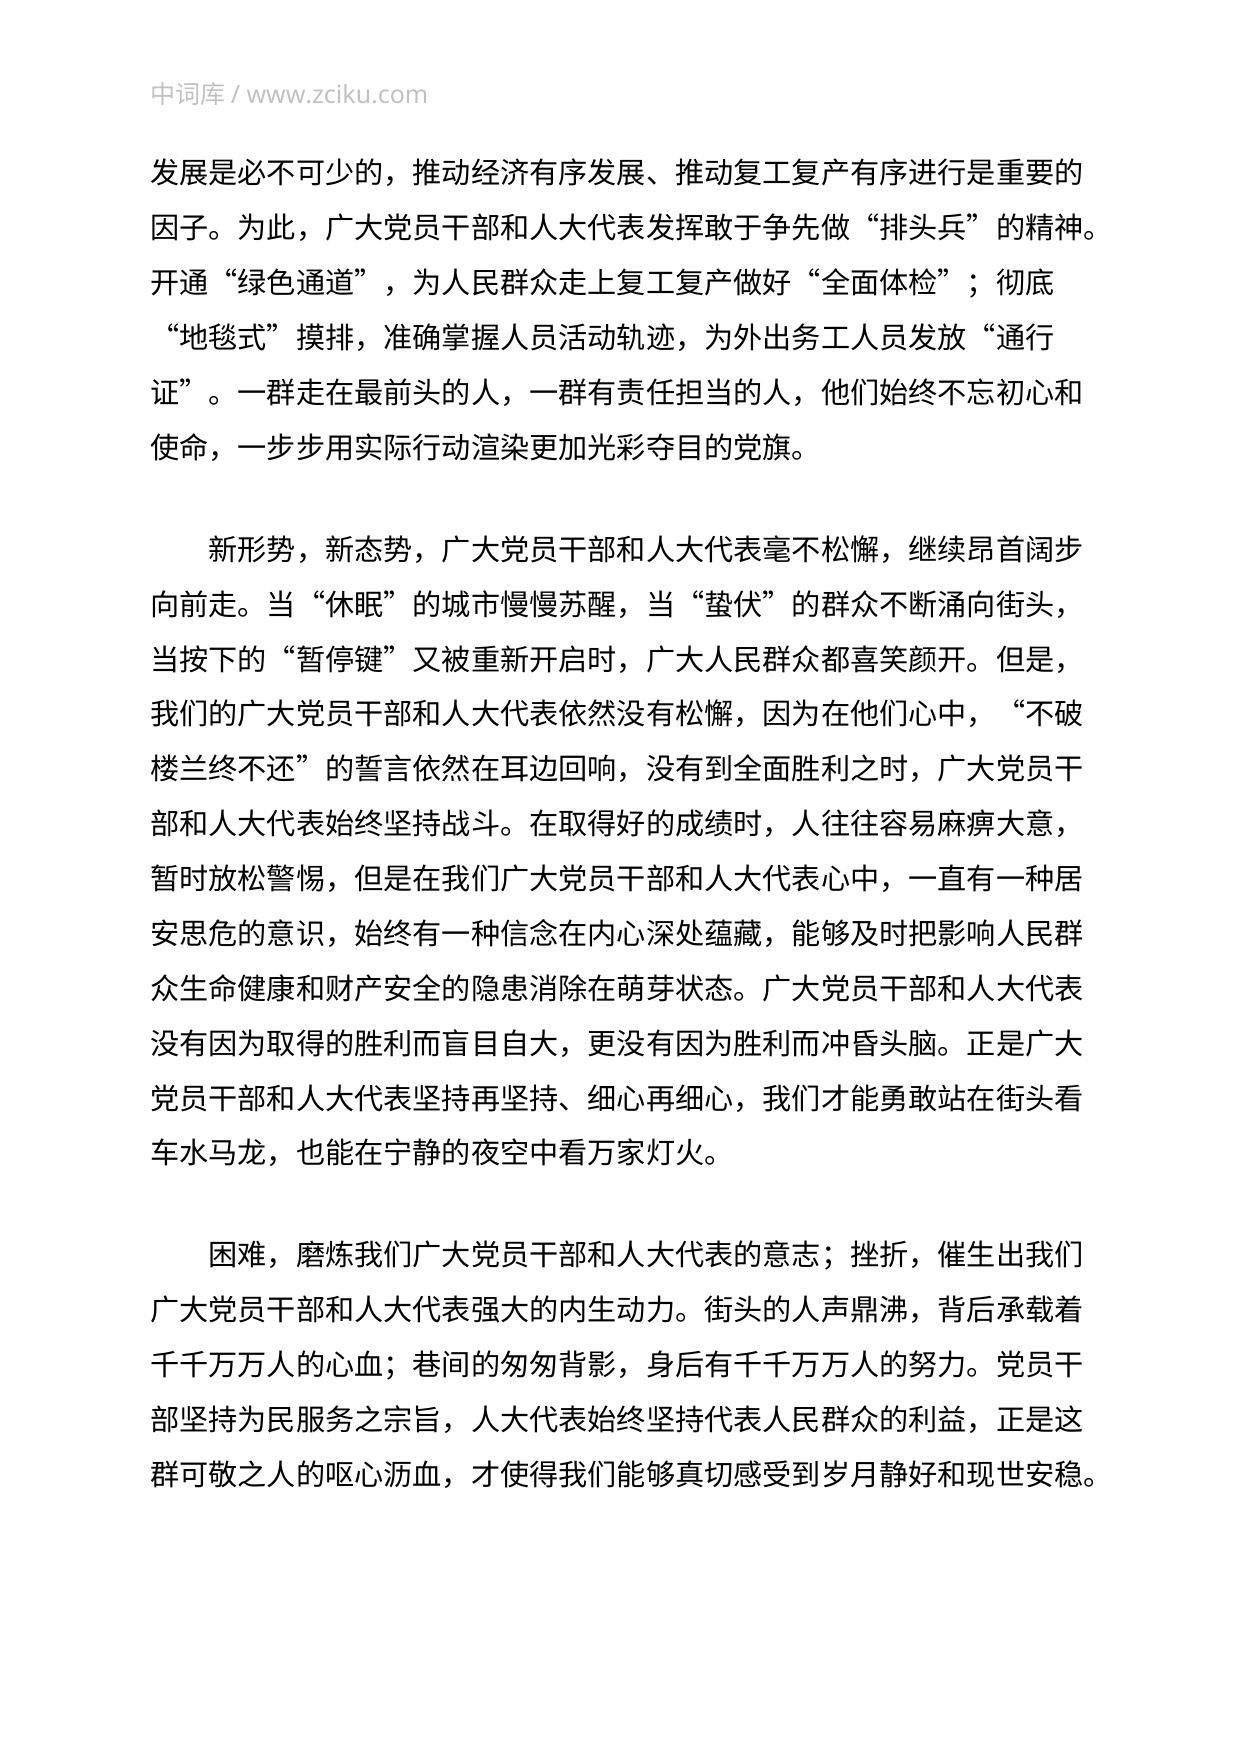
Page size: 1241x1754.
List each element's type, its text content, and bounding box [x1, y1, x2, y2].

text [150, 150, 1090, 467]
text 困难，磨炼我们广大党员干部和人大代表的意志；挫折，催生出我们广大党员干部和人大代表强大的内生动力。街头的人声鼎沸，背后承载着千千万万人的心血；巷间的匆匆背影，身后有千千万万人的努力。党员干部坚持为民服务之宗旨，人大代表始终坚持代表人民群众的利益，正是这群可敬之人的呕心沥血，才使得我们能够真切感受到岁月静好和现世安稳。 [150, 1232, 1090, 1494]
text 新形势，新态势，广大党员干部和人大代表毫不松懈，继续昂首阔步向前走。当“休眠”的城市慢慢苏醒，当“蛰伏”的群众不断涌向街头，当按下的“暂停键”又被重新开启时，广大人民群众都喜笑颜开。但是，我们的广大党员干部和人大代表依然没有松懈，因为在他们心中，“不破楼兰终不还”的誓言依然在耳边回响，没有到全面胜利之时，广大党员干部和人大代表始终坚持战斗。在取得好的成绩时，人往往容易麻痹大意，暂时放松警惕，但是在我们广大党员干部和人大代表心中，一直有一种居安思危的意识，始终有一种信念在内心深处蕴藏，能够及时把影响人民群众生命健康和财产安全的隐患消除在萌芽状态。广大党员干部和人大代表没有因为取得的胜利而盲目自大，更没有因为胜利而冲昏头脑。正是广大党员干部和人大代表坚持再坚持、细心再细心，我们才能勇敢站在街头看车水马龙，也能在宁静的夜空中看万家灯火。 [150, 526, 1090, 1172]
